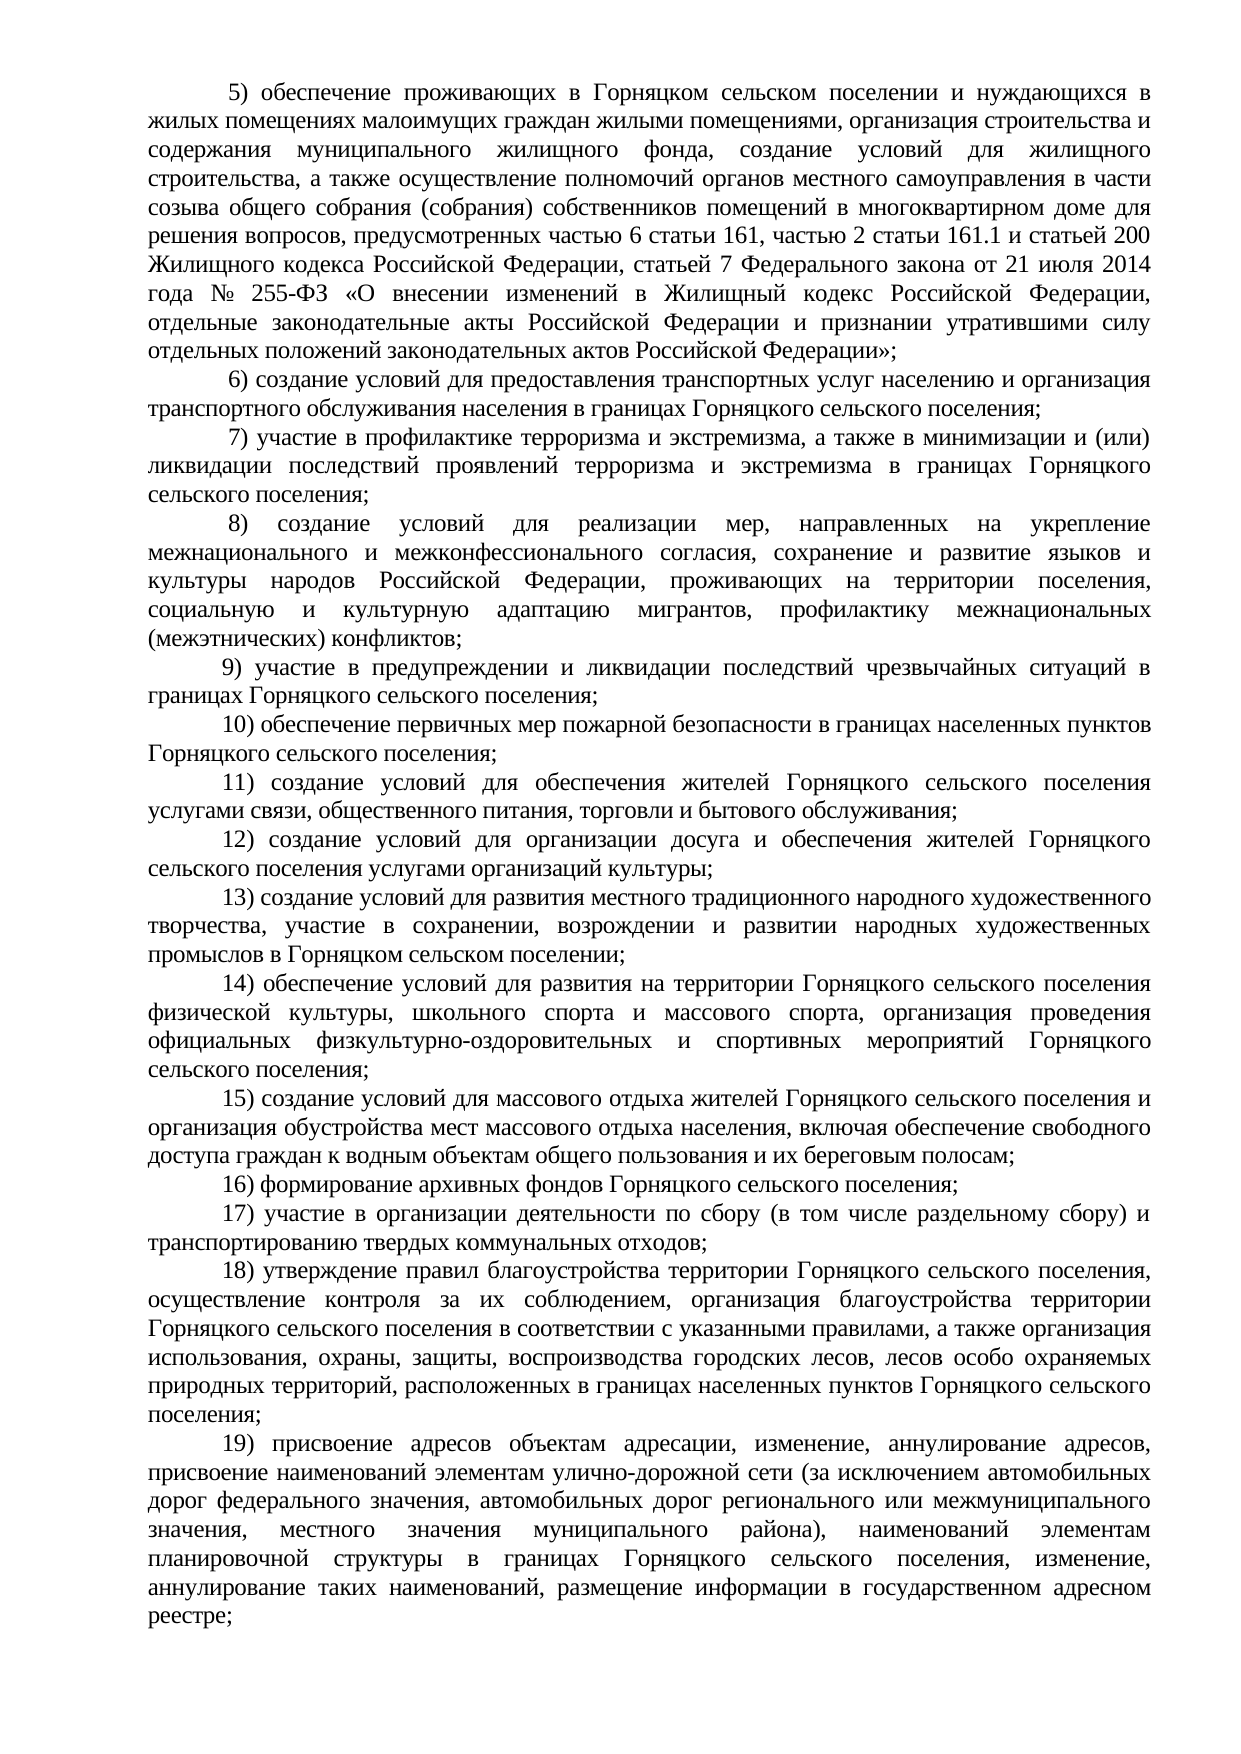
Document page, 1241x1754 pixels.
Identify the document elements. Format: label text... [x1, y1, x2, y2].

text 16) формирование архивных фондов Горняцкого сельского поселения; [148, 1169, 1152, 1198]
text 9) участие в предупреждении и ликвидации последствий чрезвычайных ситуаций в границах Горняцкого сельского поселения; [148, 652, 1152, 709]
text 13) создание условий для развития местного традиционного народного художественного творчества, участие в сохранении, возрождении и развитии народных художественных промыслов в Горняцком сельском поселении; [148, 882, 1152, 968]
text 19) присвоение адресов объектам адресации, изменение, аннулирование адресов, присвоение наименований элементам улично-дорожной сети (за исключением автомобильных дорог федерального значения, автомобильных дорог регионального или межмуниципального значения, местного значения муниципального района), наименований элементам планировочной структуры в границах Горняцкого сельского поселения, изменение, аннулирование таких наименований, размещение информации в государственном адресном реестре; [148, 1428, 1152, 1629]
text 8) создание условий для реализации мер, направленных на укрепление межнационального и межконфессионального согласия, сохранение и развитие языков и культуры народов Российской Федерации, проживающих на территории поселения, социальную и культурную адаптацию мигрантов, профилактику межнациональных (межэтнических) конфликтов; [148, 508, 1152, 652]
text 5) обеспечение проживающих в Горняцком сельском поселении и нуждающихся в жилых помещениях малоимущих граждан жилыми помещениями, организация строительства и содержания муниципального жилищного фонда, создание условий для жилищного строительства, а также осуществление полномочий органов местного самоуправления в части созыва общего собрания (собрания) собственников помещений в многоквартирном доме для решения вопросов, предусмотренных частью 6 статьи 161, частью 2 статьи 161.1 и статьей 200 Жилищного кодекса Российской Федерации, статьей 7 Федерального закона от 21 июля 2014 года № 255-ФЗ «О внесении изменений в Жилищный кодекс Российской Федерации, отдельные законодательные акты Российской Федерации и признании утратившими силу отдельных положений законодательных актов Российской Федерации»; [148, 77, 1152, 364]
text 7) участие в профилактике терроризма и экстремизма, а также в минимизации и (или) ликвидации последствий проявлений терроризма и экстремизма в границах Горняцкого сельского поселения; [148, 422, 1152, 508]
text 15) создание условий для массового отдыха жителей Горняцкого сельского поселения и организация обустройства мест массового отдыха населения, включая обеспечение свободного доступа граждан к водным объектам общего пользования и их береговым полосам; [148, 1083, 1152, 1169]
text 11) создание условий для обеспечения жителей Горняцкого сельского поселения услугами связи, общественного питания, торговли и бытового обслуживания; [148, 767, 1152, 824]
text 12) создание условий для организации досуга и обеспечения жителей Горняцкого сельского поселения услугами организаций культуры; [148, 824, 1152, 882]
text 6) создание условий для предоставления транспортных услуг населению и организация транспортного обслуживания населения в границах Горняцкого сельского поселения; [148, 364, 1152, 422]
text 18) утверждение правил благоустройства территории Горняцкого сельского поселения, осуществление контроля за их соблюдением, организация благоустройства территории Горняцкого сельского поселения в соответствии с указанными правилами, а также организация использования, охраны, защиты, воспроизводства городских лесов, лесов особо охраняемых природных территорий, расположенных в границах населенных пунктов Горняцкого сельского поселения; [148, 1256, 1152, 1428]
text 17) участие в организации деятельности по сбору (в том числе раздельному сбору) и транспортированию твердых коммунальных отходов; [148, 1198, 1152, 1256]
text 14) обеспечение условий для развития на территории Горняцкого сельского поселения физической культуры, школьного спорта и массового спорта, организация проведения официальных физкультурно-оздоровительных и спортивных мероприятий Горняцкого сельского поселения; [148, 968, 1152, 1083]
text 10) обеспечение первичных мер пожарной безопасности в границах населенных пунктов Горняцкого сельского поселения; [148, 709, 1152, 767]
